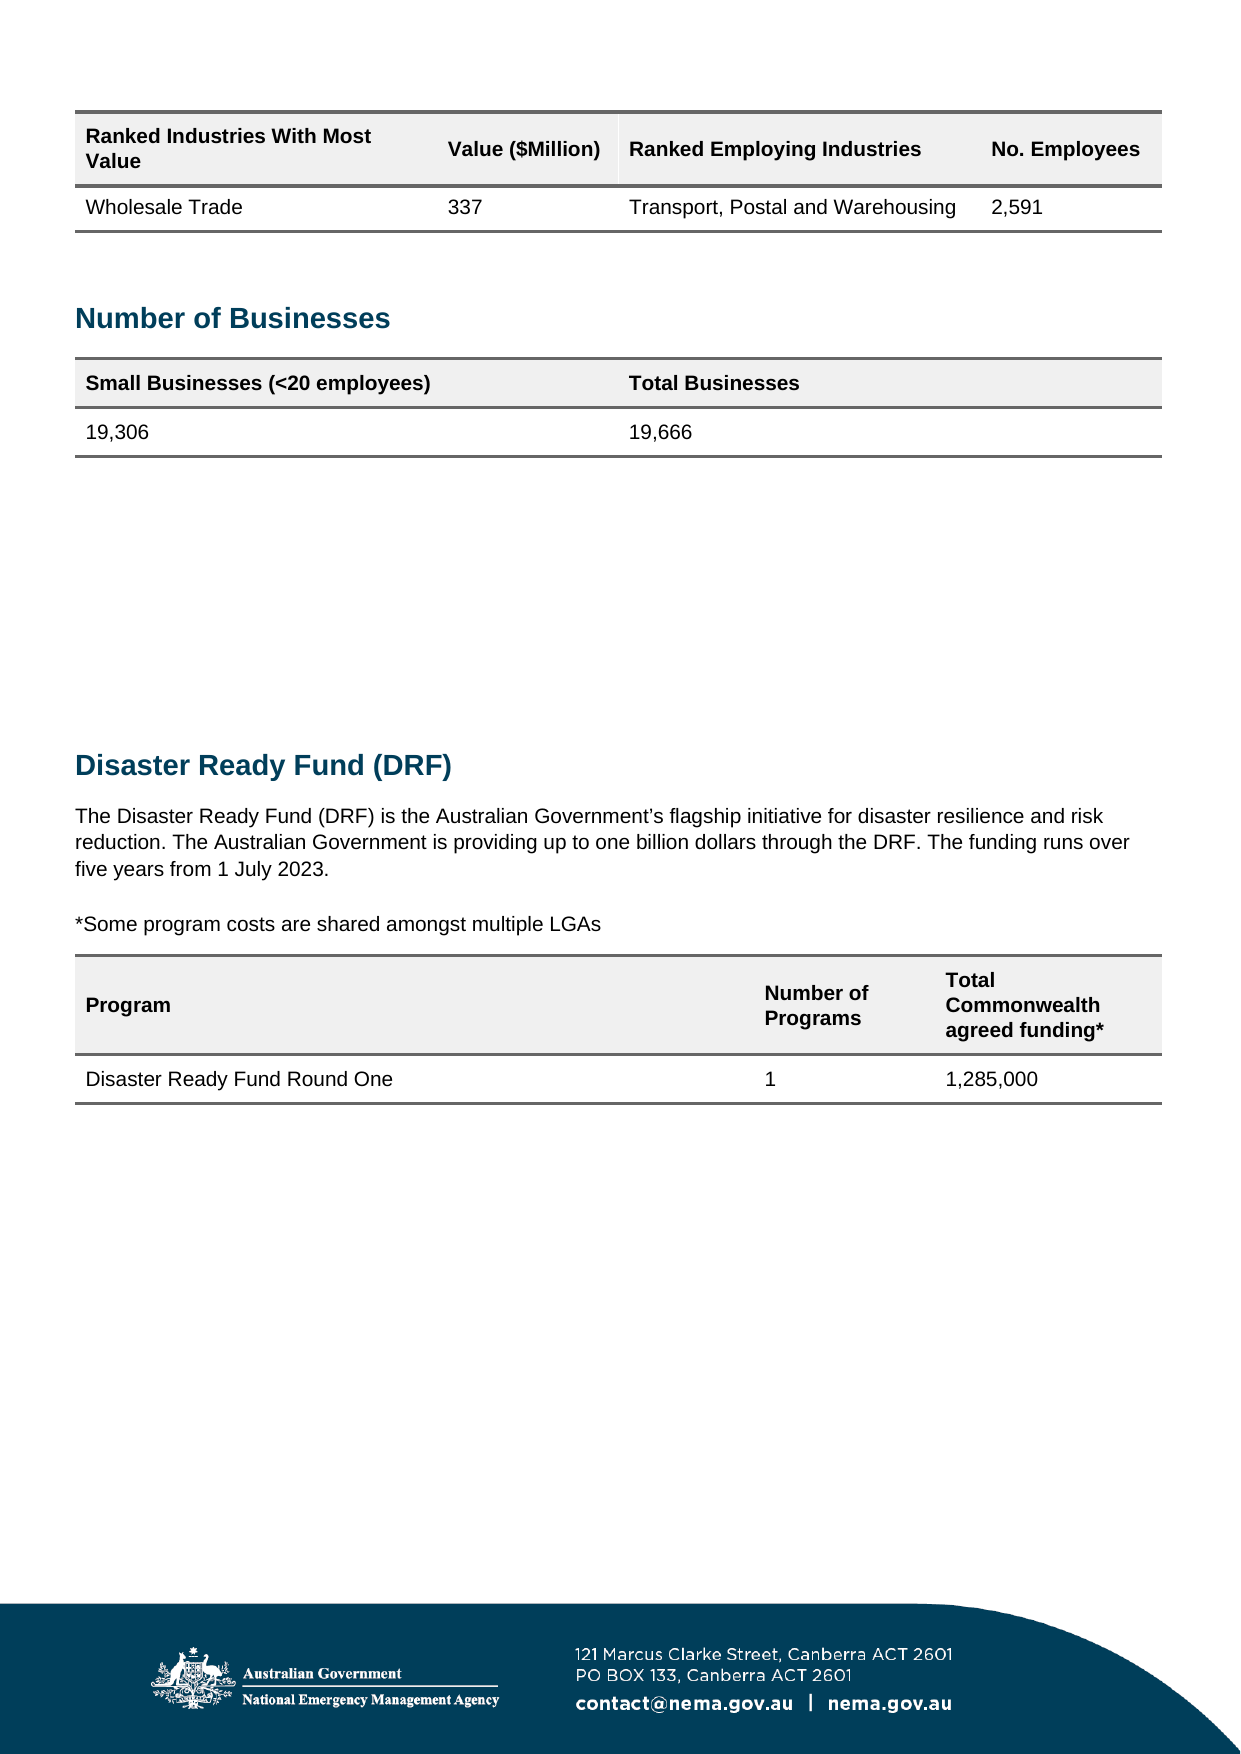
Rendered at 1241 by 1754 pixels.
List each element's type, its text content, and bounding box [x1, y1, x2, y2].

picture [632, 1700, 639, 1709]
picture [784, 1700, 791, 1709]
picture [577, 1700, 584, 1709]
picture [773, 1700, 779, 1709]
picture [198, 1682, 207, 1693]
picture [588, 1700, 597, 1709]
picture [743, 1700, 752, 1709]
table_cell 1,285,000 [935, 1056, 1162, 1102]
picture [713, 1700, 720, 1709]
table_cell Disaster Ready Fund Round One [75, 1056, 754, 1102]
picture [914, 1700, 922, 1709]
picture [622, 1700, 629, 1709]
subtitle Disaster Ready Fund (DRF) [75, 748, 1165, 782]
picture [430, 1698, 437, 1704]
picture [612, 1697, 617, 1709]
picture [247, 1669, 252, 1678]
table_cell 337 [437, 188, 618, 230]
table_cell Wholesale Trade [75, 188, 437, 230]
picture [730, 1700, 739, 1711]
picture [0, 0, 1241, 1750]
picture [348, 1698, 356, 1704]
table_header Ranked Industries With Most Value [75, 114, 437, 184]
picture [601, 1700, 609, 1709]
table_cell 1 [754, 1056, 935, 1102]
picture [643, 1697, 648, 1709]
picture [192, 1659, 222, 1693]
picture [889, 1700, 897, 1712]
picture [841, 1700, 849, 1708]
picture [161, 1690, 171, 1696]
picture [408, 1698, 413, 1707]
table_header Ranked Employing Industries [619, 114, 981, 184]
picture [415, 1698, 423, 1704]
table_header Program [75, 957, 754, 1053]
table_cell 2,591 [981, 188, 1162, 230]
picture [872, 1700, 879, 1709]
table_cell 19,666 [618, 409, 1162, 455]
picture [755, 1700, 762, 1709]
picture [830, 1700, 837, 1709]
picture [853, 1700, 867, 1709]
picture [469, 1698, 484, 1704]
table_header Total Businesses [618, 360, 1162, 406]
table_header Small Businesses (<20 employees) [75, 360, 618, 406]
table_header Total Commonwealth agreed funding* [935, 957, 1162, 1053]
picture [682, 1700, 690, 1708]
picture [262, 1695, 267, 1704]
table_header Number of Programs [754, 957, 935, 1053]
picture [223, 1678, 235, 1683]
picture [671, 1700, 678, 1709]
picture [695, 1700, 709, 1709]
table_cell Transport, Postal and Warehousing [619, 188, 981, 230]
text *Some program costs are shared amongst multiple LGAs [75, 912, 1165, 936]
table_header No. Employees [981, 114, 1162, 184]
table_cell 19,306 [75, 409, 618, 455]
table_header Value ($Million) [437, 114, 618, 184]
picture [902, 1700, 911, 1709]
picture [152, 1654, 207, 1708]
picture [932, 1700, 938, 1709]
subtitle Number of Businesses [75, 301, 1165, 335]
